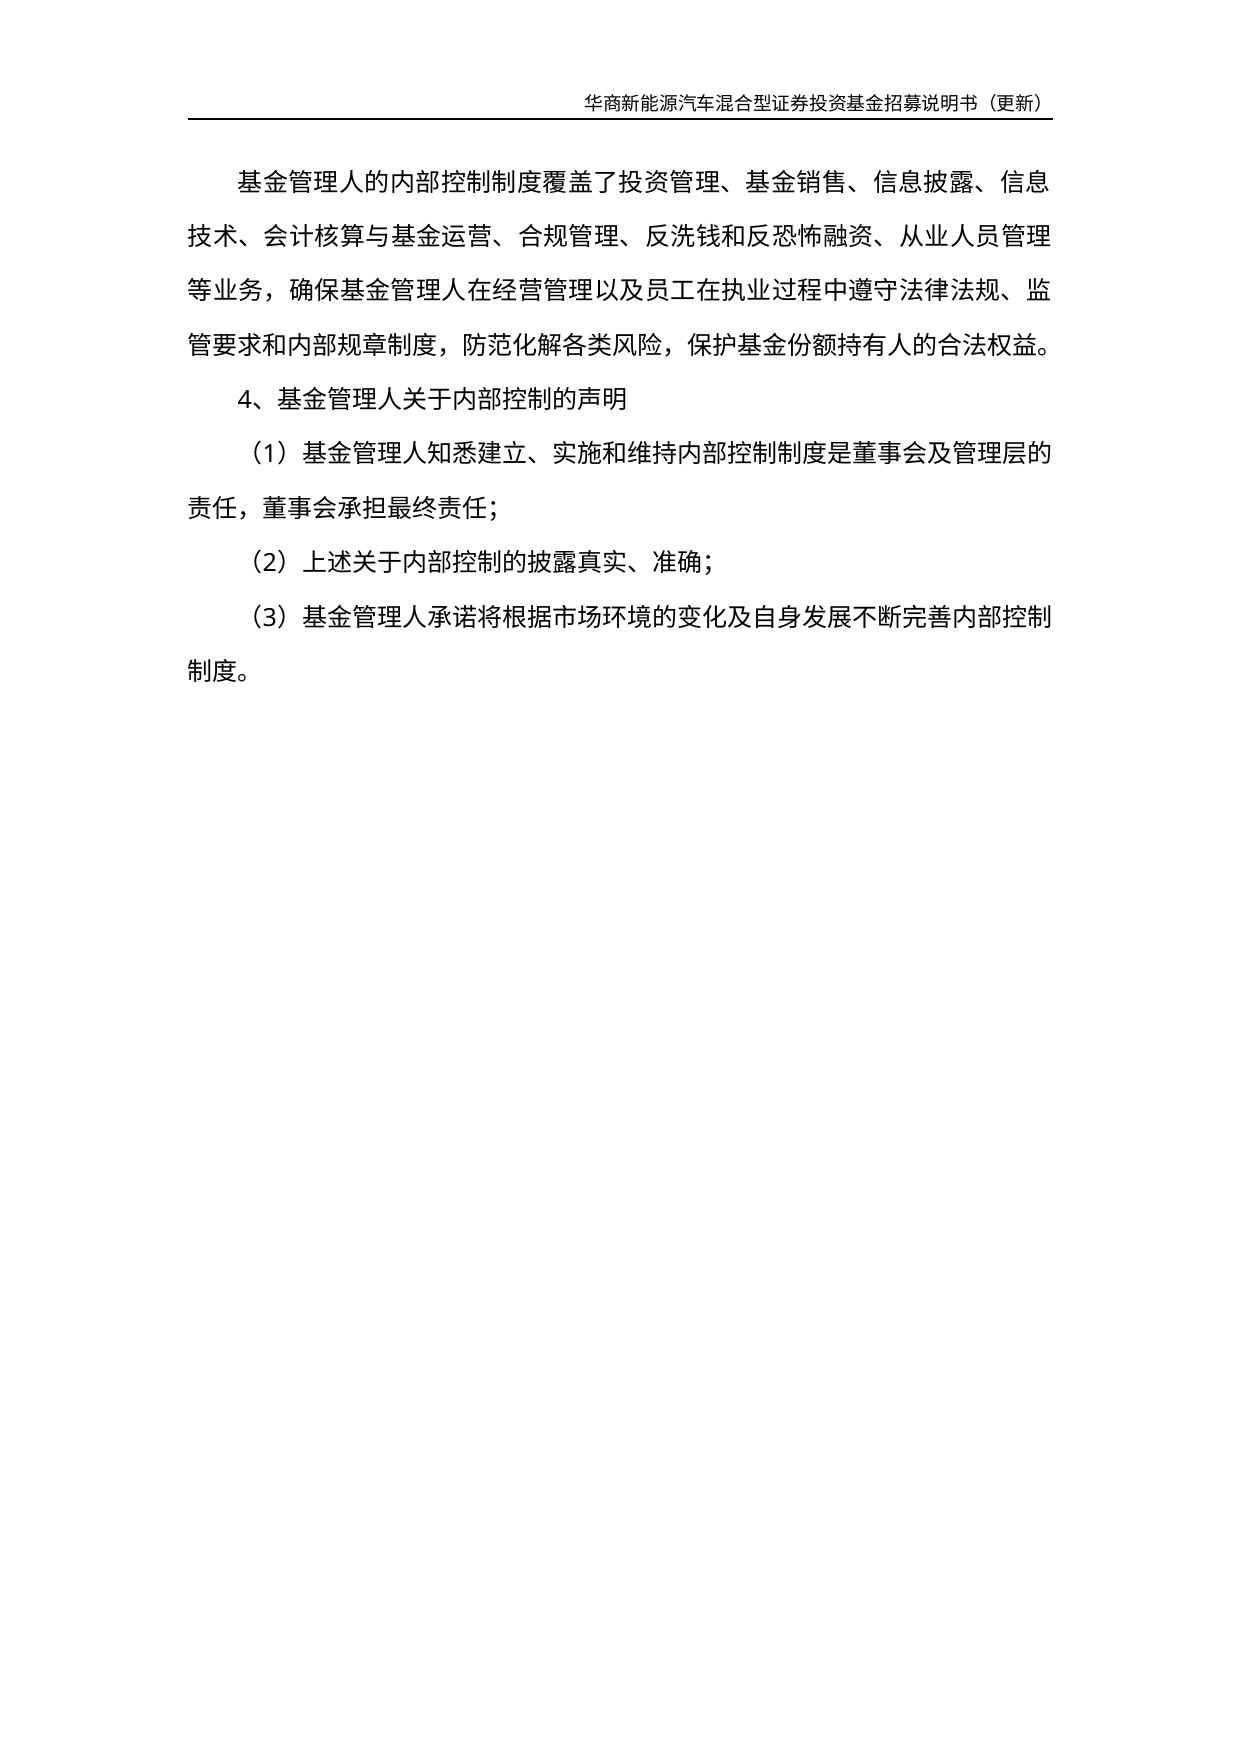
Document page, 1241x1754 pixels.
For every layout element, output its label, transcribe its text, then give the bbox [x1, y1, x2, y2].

text （2）上述关于内部控制的披露真实、准确； [187, 543, 1053, 579]
text 基金管理人的内部控制制度覆盖了投资管理、基金销售、信息披露、信息技术、会计核算与基金运营、合规管理、反洗钱和反恐怖融资、从业人员管理等业务，确保基金管理人在经营管理以及员工在执业过程中遵守法律法规、监管要求和内部规章制度，防范化解各类风险，保护基金份额持有人的合法权益。 [187, 162, 1053, 361]
text 4、基金管理人关于内部控制的声明 [187, 379, 1053, 416]
text （1）基金管理人知悉建立、实施和维持内部控制制度是董事会及管理层的责任，董事会承担最终责任； [187, 434, 1053, 524]
text （3）基金管理人承诺将根据市场环境的变化及自身发展不断完善内部控制制度。 [187, 597, 1053, 688]
